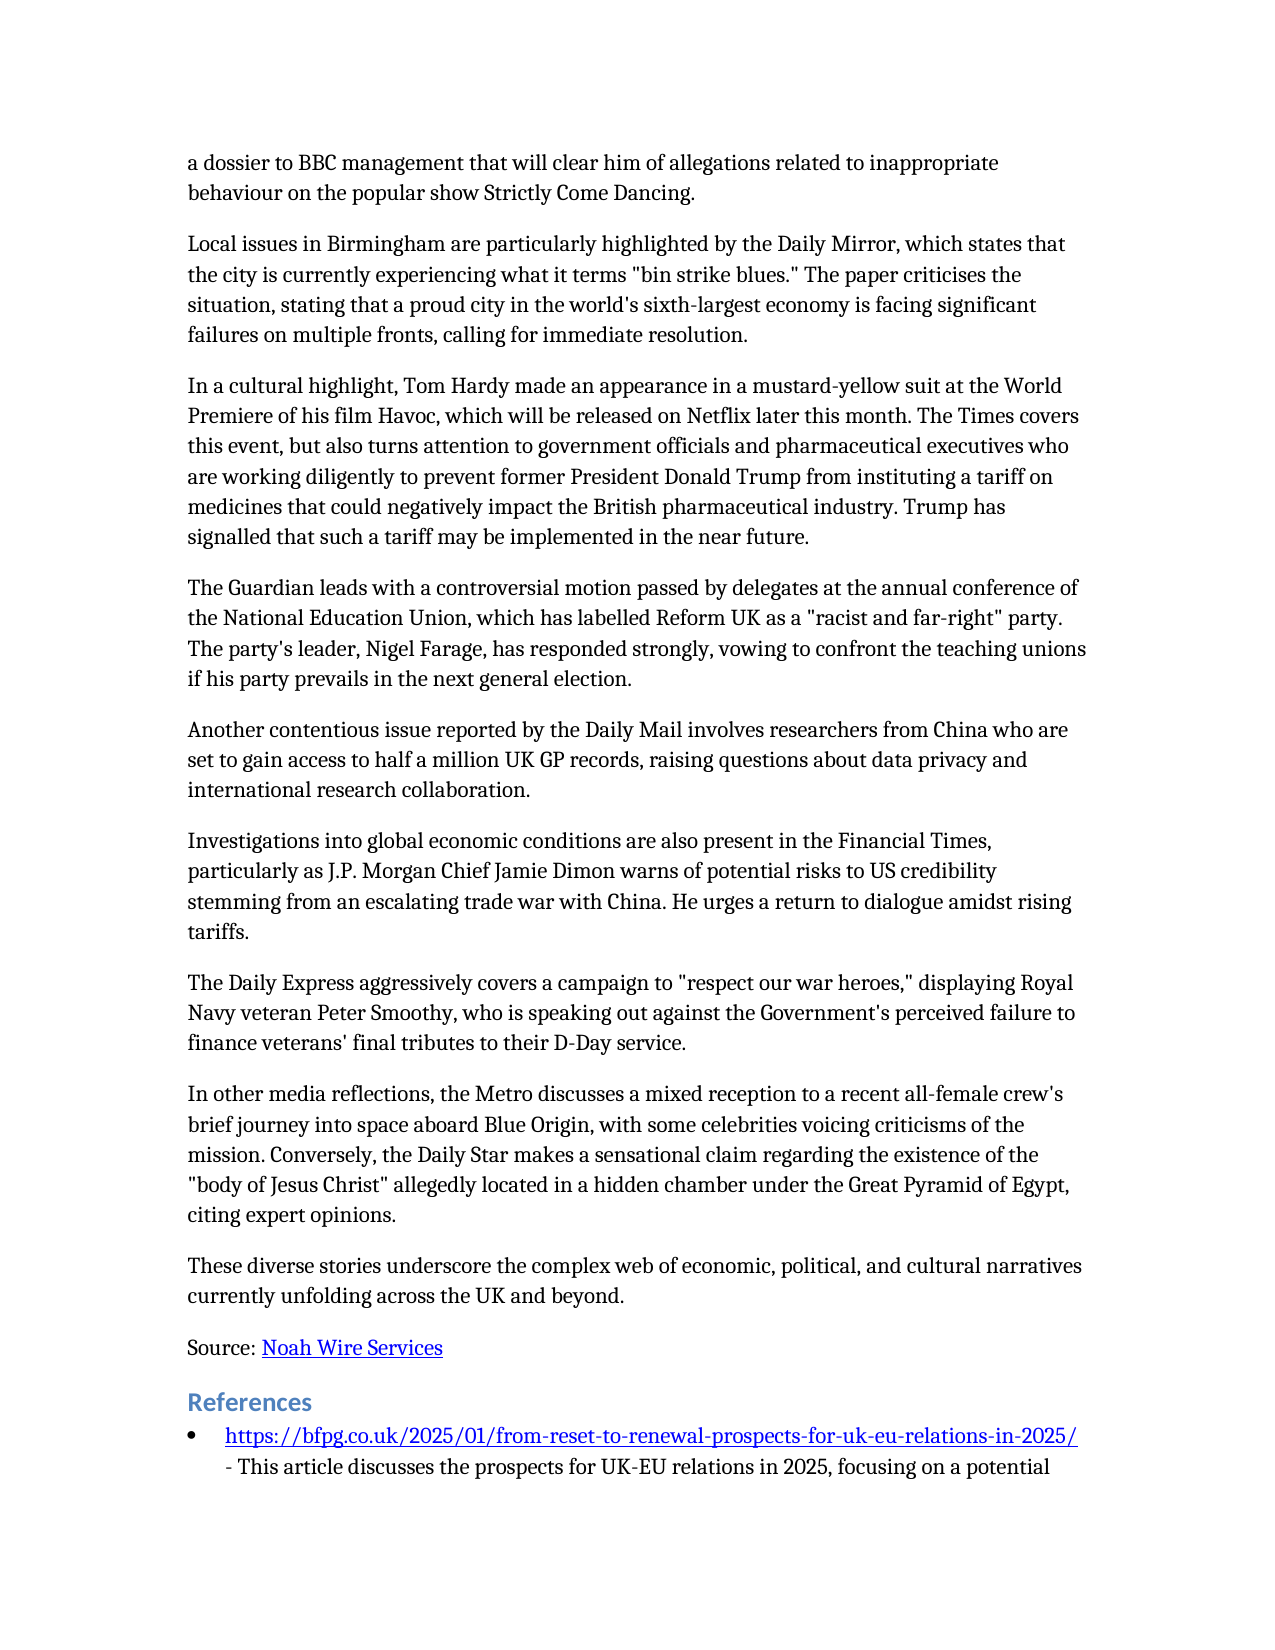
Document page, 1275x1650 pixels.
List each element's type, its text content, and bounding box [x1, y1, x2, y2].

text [187, 150, 1087, 207]
text These diverse stories underscore the complex web of economic, political, and cultural narratives currently unfolding across the UK and beyond. [187, 1253, 1087, 1310]
text Another contentious issue reported by the Daily Mail involves researchers from China who are set to gain access to half a million UK GP records, raising questions about data privacy and international research collaboration. [187, 717, 1087, 803]
subtitle References [187, 1385, 1087, 1418]
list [187, 1423, 1087, 1480]
text Local issues in Birmingham are particularly highlighted by the Daily Mirror, which states that the city is currently experiencing what it terms "bin strike blues." The paper criticises the situation, stating that a proud city in the world's sixth-largest economy is facing significant failures on multiple fronts, calling for immediate resolution. [187, 231, 1087, 348]
text In other media reflections, the Metro discusses a mixed reception to a recent all-female crew's brief journey into space aboard Blue Origin, with some celebrities voicing criticisms of the mission. Conversely, the Daily Star makes a sensational claim regarding the existence of the "body of Jesus Christ" allegedly located in a hidden chamber under the Great Pyramid of Egypt, citing expert opinions. [187, 1081, 1087, 1228]
text The Daily Express aggressively covers a campaign to "respect our war heroes," displaying Royal Navy veteran Peter Smoothy, who is speaking out against the Government's perceived failure to finance veterans' final tributes to their D-Day service. [187, 970, 1087, 1057]
text Source: Noah Wire Services [187, 1334, 1087, 1361]
text The Guardian leads with a controversial motion passed by delegates at the annual conference of the National Education Union, which has labelled Reform UK as a "racist and far-right" party. The party's leader, Nigel Farage, has responded strongly, vowing to confront the teaching unions if his party prevails in the next general election. [187, 575, 1087, 692]
text Investigations into global economic conditions are also present in the Financial Times, particularly as J.P. Morgan Chief Jamie Dimon warns of potential risks to US credibility stemming from an escalating trade war with China. He urges a return to dialogue amidst rising tariffs. [187, 828, 1087, 945]
text In a cultural highlight, Tom Hardy made an appearance in a mustard-yellow suit at the World Premiere of his film Havoc, which will be released on Netflix later this month. The Times covers this event, but also turns attention to government officials and pharmaceutical executives who are working diligently to prevent former President Donald Trump from instituting a tariff on medicines that could negatively impact the British pharmaceutical industry. Trump has signalled that such a tariff may be implemented in the near future. [187, 373, 1087, 550]
